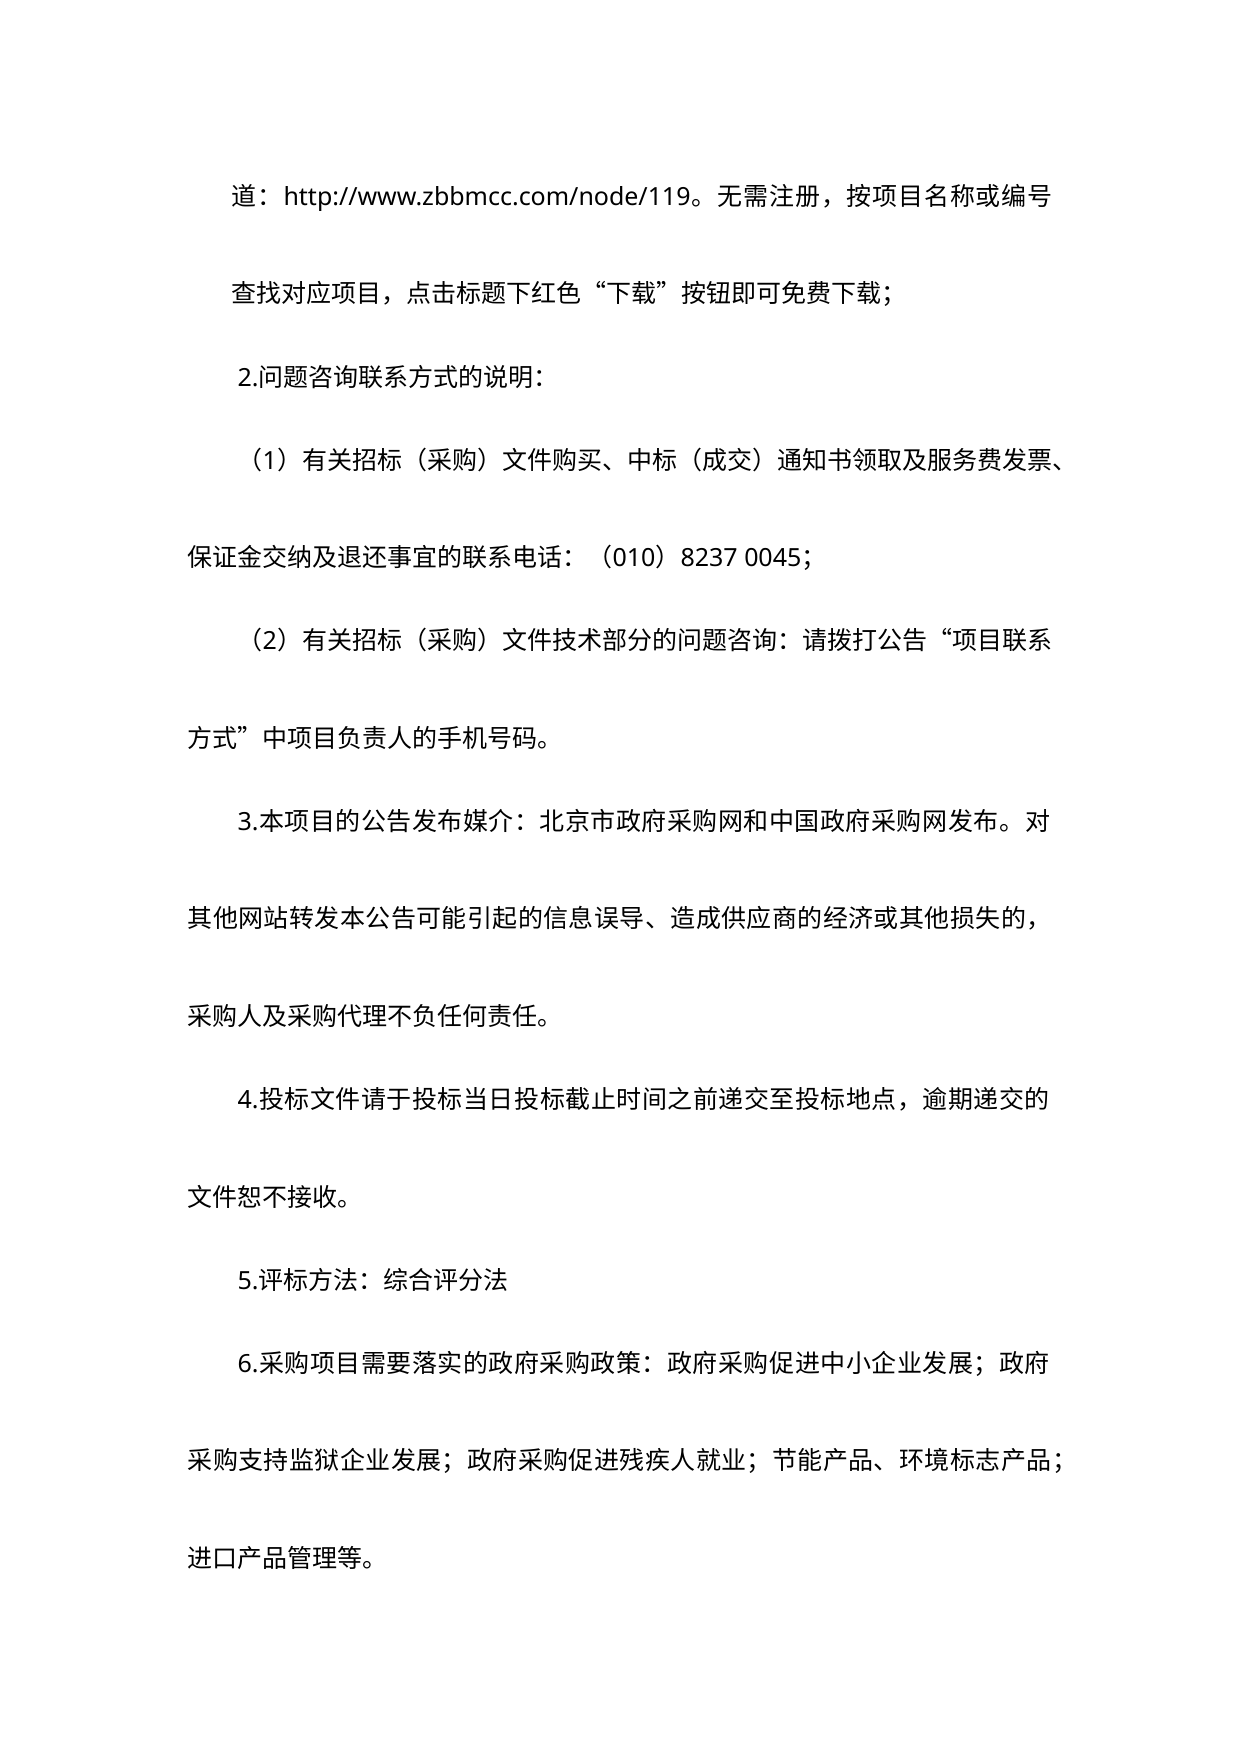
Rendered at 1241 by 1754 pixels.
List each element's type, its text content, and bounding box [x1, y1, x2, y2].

text （2）有关招标（采购）文件技术部分的问题咨询：请拨打公告“项目联系方式”中项目负责人的手机号码。 [187, 606, 1053, 769]
text 2.问题咨询联系方式的说明： [187, 343, 1053, 408]
text 4.投标文件请于投标当日投标截止时间之前递交至投标地点，逾期递交的文件恕不接收。 [187, 1065, 1053, 1228]
text （1）有关招标（采购）文件购买、中标（成交）通知书领取及服务费发票、保证金交纳及退还事宜的联系电话：（010）8237 0045； [187, 426, 1053, 588]
text 3.本项目的公告发布媒介：北京市政府采购网和中国政府采购网发布。对其他网站转发本公告可能引起的信息误导、造成供应商的经济或其他损失的，采购人及采购代理不负任何责任。 [187, 787, 1053, 1047]
text 5.评标方法：综合评分法 [187, 1246, 1053, 1311]
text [232, 162, 1053, 324]
text 6.采购项目需要落实的政府采购政策：政府采购促进中小企业发展；政府采购支持监狱企业发展；政府采购促进残疾人就业；节能产品、环境标志产品；进口产品管理等。 [187, 1329, 1053, 1589]
